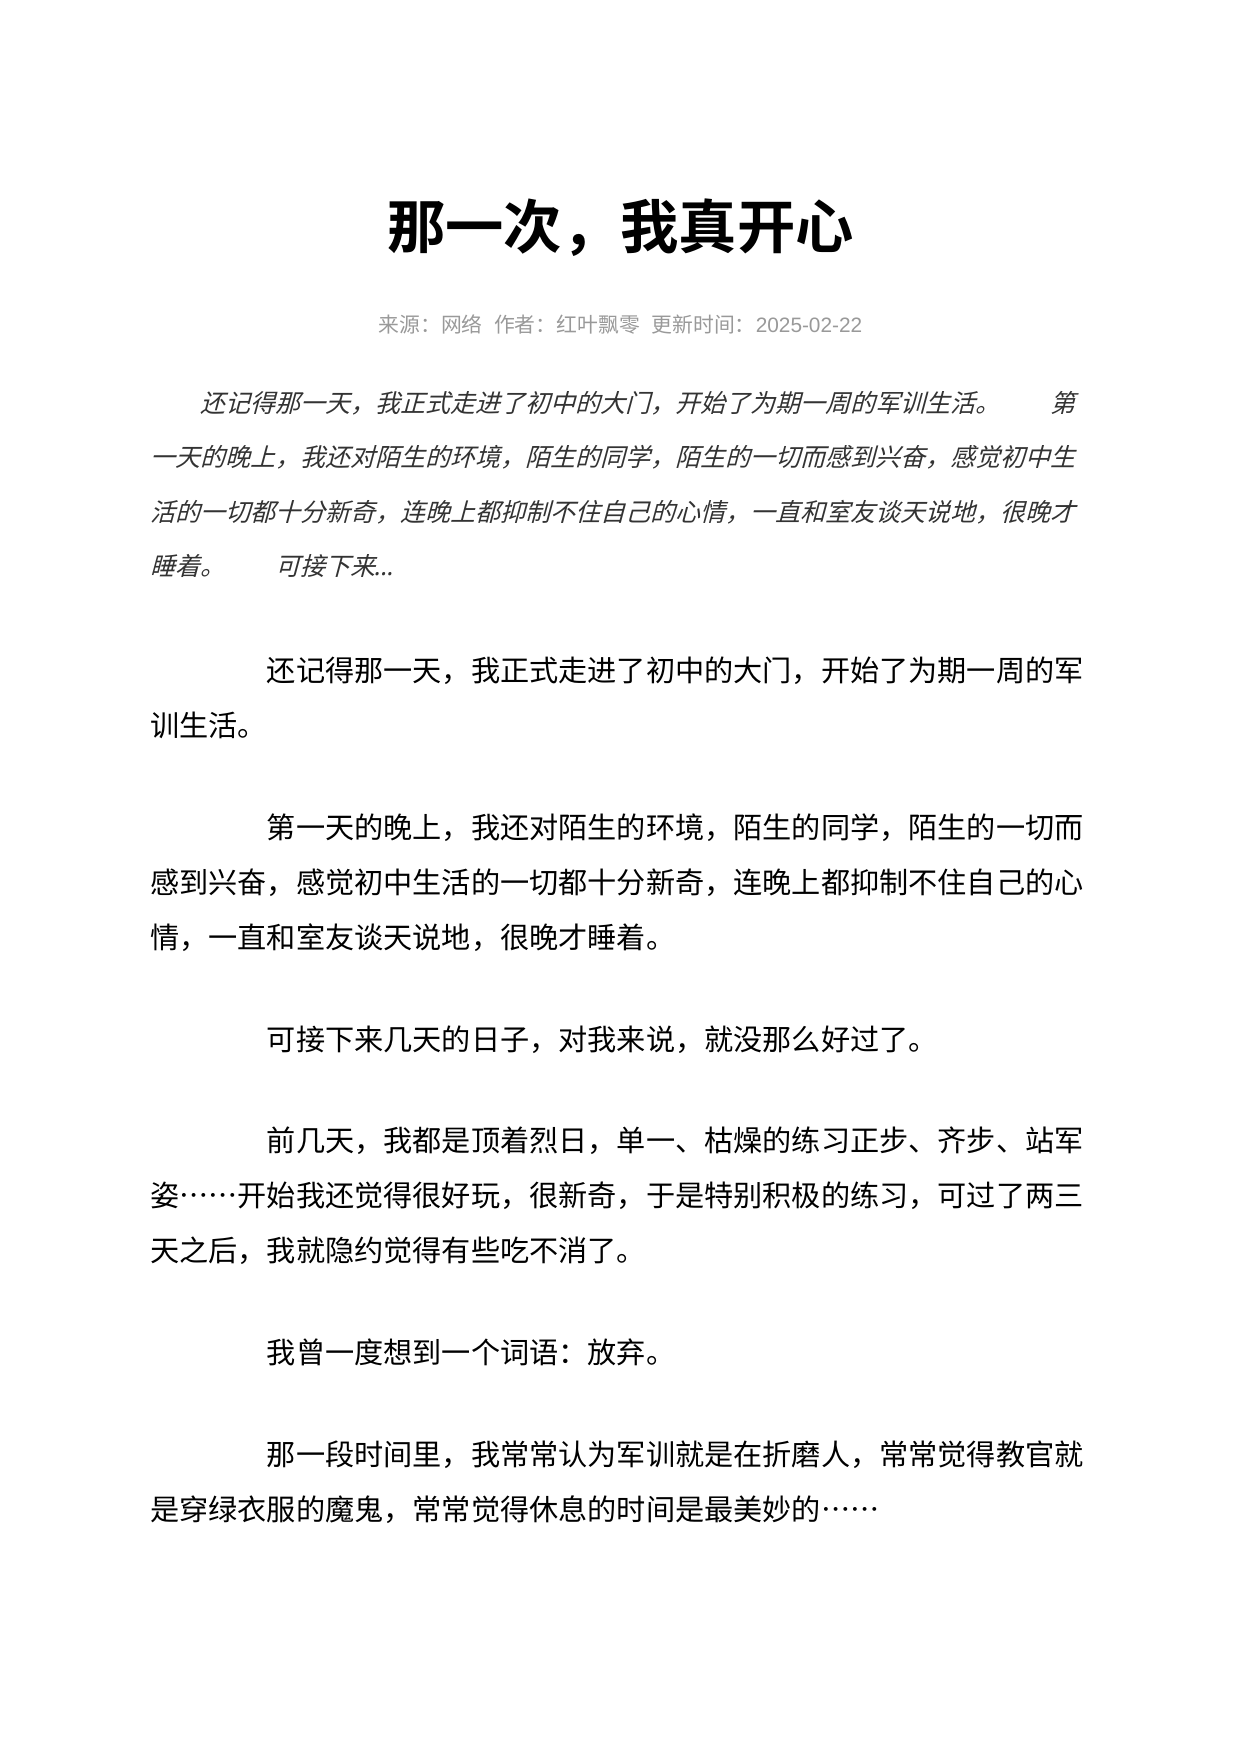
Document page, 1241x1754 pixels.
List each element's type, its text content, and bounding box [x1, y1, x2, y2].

text 那一段时间里，我常常认为军训就是在折磨人，常常觉得教官就是穿绿衣服的魔鬼，常常觉得休息的时间是最美妙的…… [150, 1431, 1090, 1528]
text 我曾一度想到一个词语：放弃。 [150, 1329, 1090, 1372]
text 来源：网络 作者：红叶飘零 更新时间：2025-02-22 [150, 313, 1090, 337]
text 还记得那一天，我正式走进了初中的大门，开始了为期一周的军训生活。 [150, 648, 1090, 745]
subtitle 那一次，我真开心 [150, 181, 1090, 266]
text 还记得那一天，我正式走进了初中的大门，开始了为期一周的军训生活。 第一天的晚上，我还对陌生的环境，陌生的同学，陌生的一切而感到兴奋，感觉初中生活的一切都十分新奇，连晚上都抑制不住自己的心情，一直和室友谈天说地，很晚才睡着。 可接下来... [150, 383, 1090, 583]
text 前几天，我都是顶着烈日，单一、枯燥的练习正步、齐步、站军姿……开始我还觉得很好玩，很新奇，于是特别积极的练习，可过了两三天之后，我就隐约觉得有些吃不消了。 [150, 1118, 1090, 1270]
text 第一天的晚上，我还对陌生的环境，陌生的同学，陌生的一切而感到兴奋，感觉初中生活的一切都十分新奇，连晚上都抑制不住自己的心情，一直和室友谈天说地，很晚才睡着。 [150, 804, 1090, 957]
text 可接下来几天的日子，对我来说，就没那么好过了。 [150, 1016, 1090, 1058]
